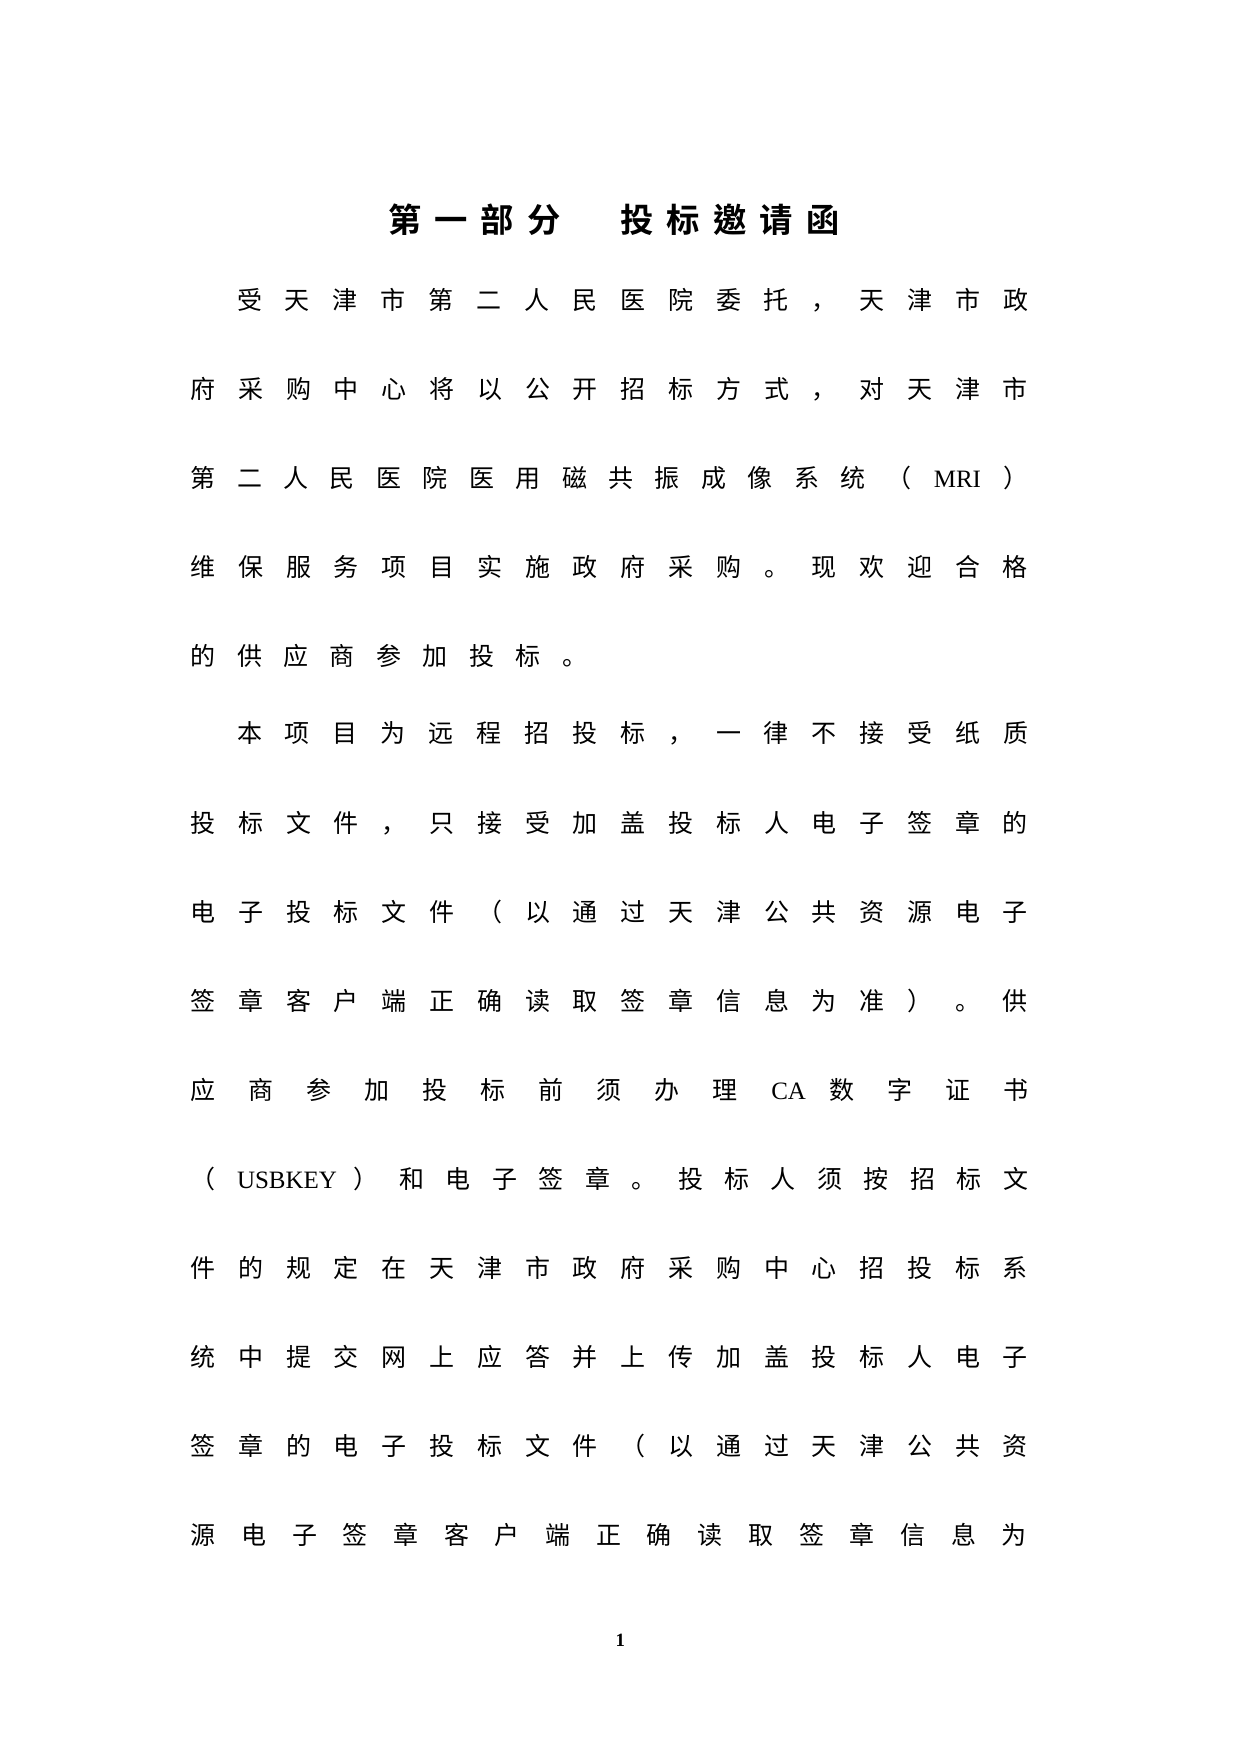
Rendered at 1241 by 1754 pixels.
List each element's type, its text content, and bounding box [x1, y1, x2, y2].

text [190, 702, 1050, 1563]
subtitle 第一部分 投标邀请函 [190, 189, 1050, 249]
text 受天津市第二人民医院委托，天津市政府采购中心将以公开招标方式，对天津市第二人民医院医用磁共振成像系统（MRI）维保服务项目实施政府采购。现欢迎合格的供应商参加投标。 [190, 269, 1050, 684]
